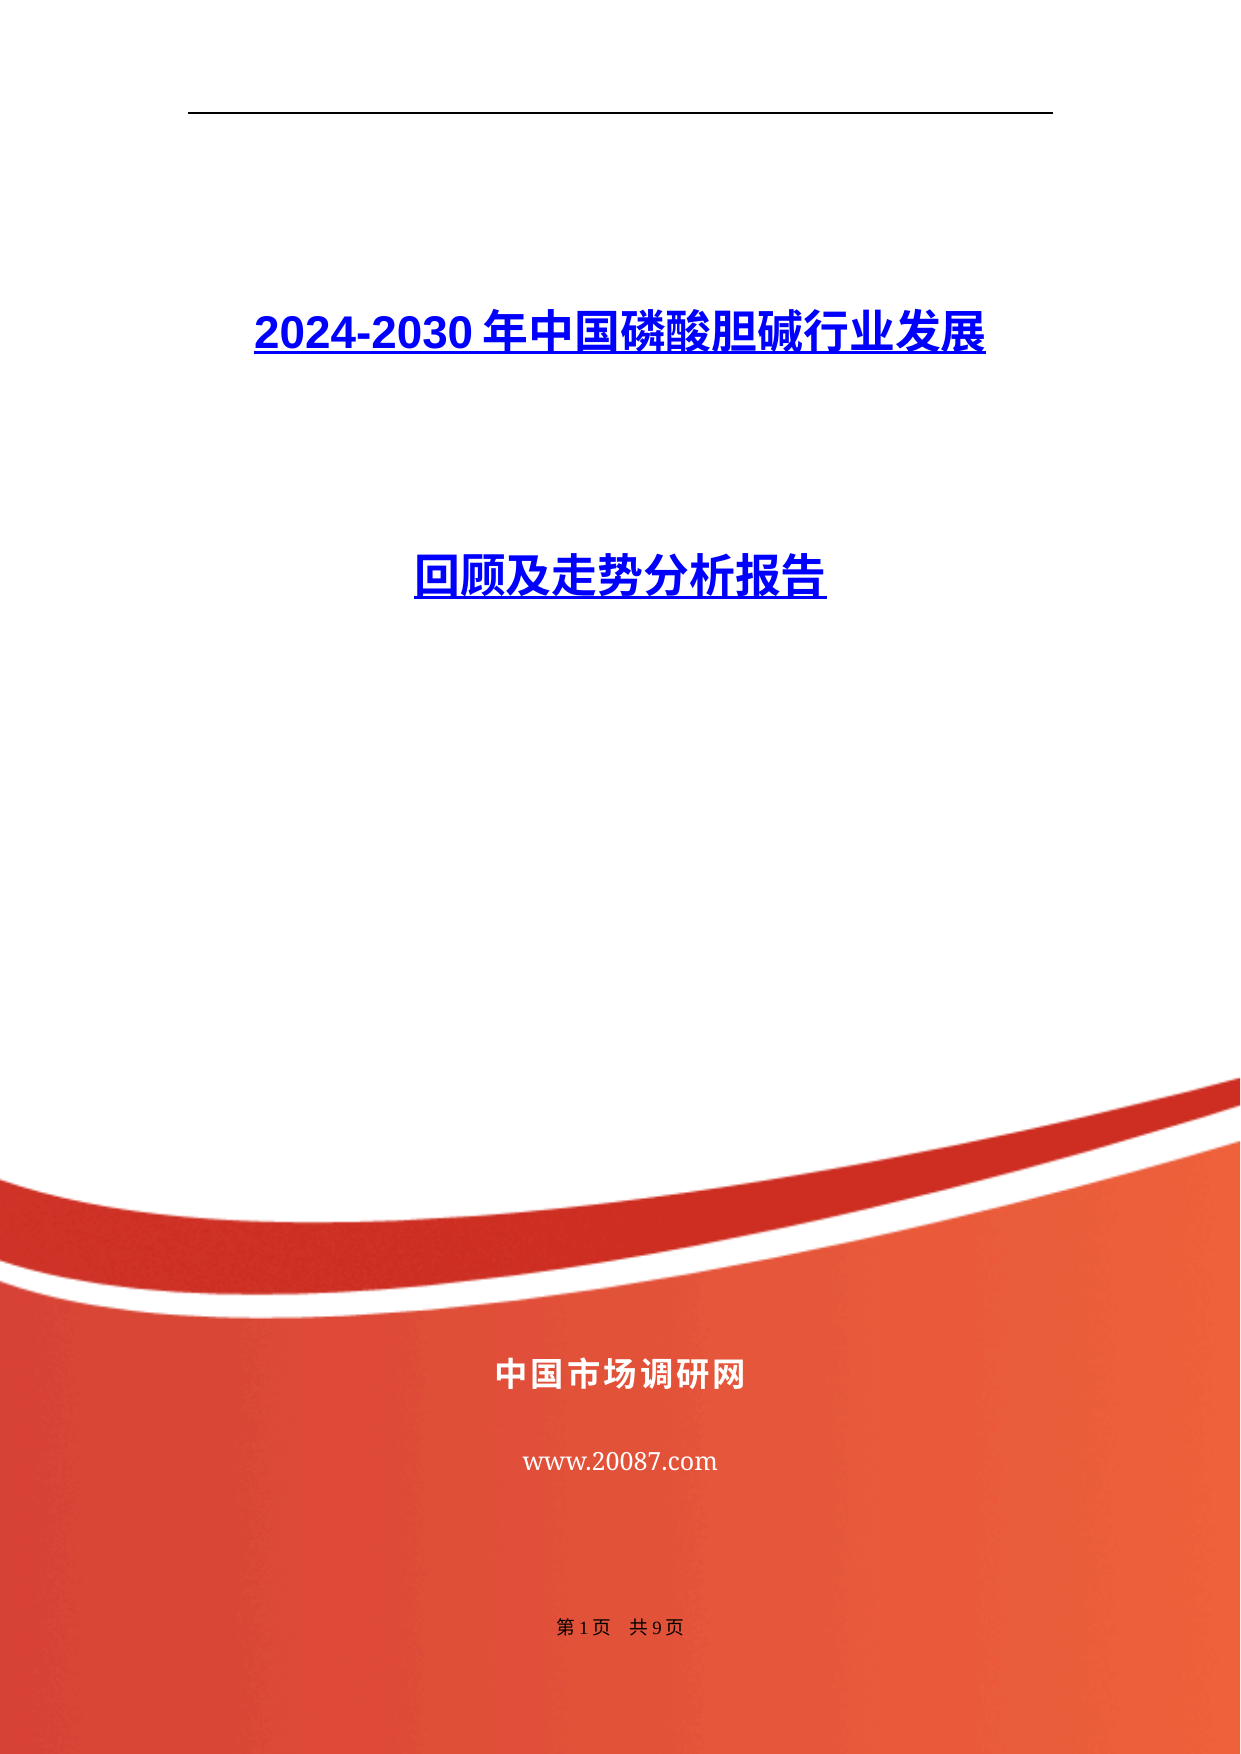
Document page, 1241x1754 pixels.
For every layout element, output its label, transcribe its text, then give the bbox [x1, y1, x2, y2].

picture [0, 1006, 1241, 1754]
text www.20087.com [187, 1428, 1053, 1493]
table_header 2024-2030年中国磷酸胆碱行业发展回顾及走势分析报告 [188, 207, 1053, 773]
subtitle 中国市场调研网 [187, 1339, 1053, 1404]
